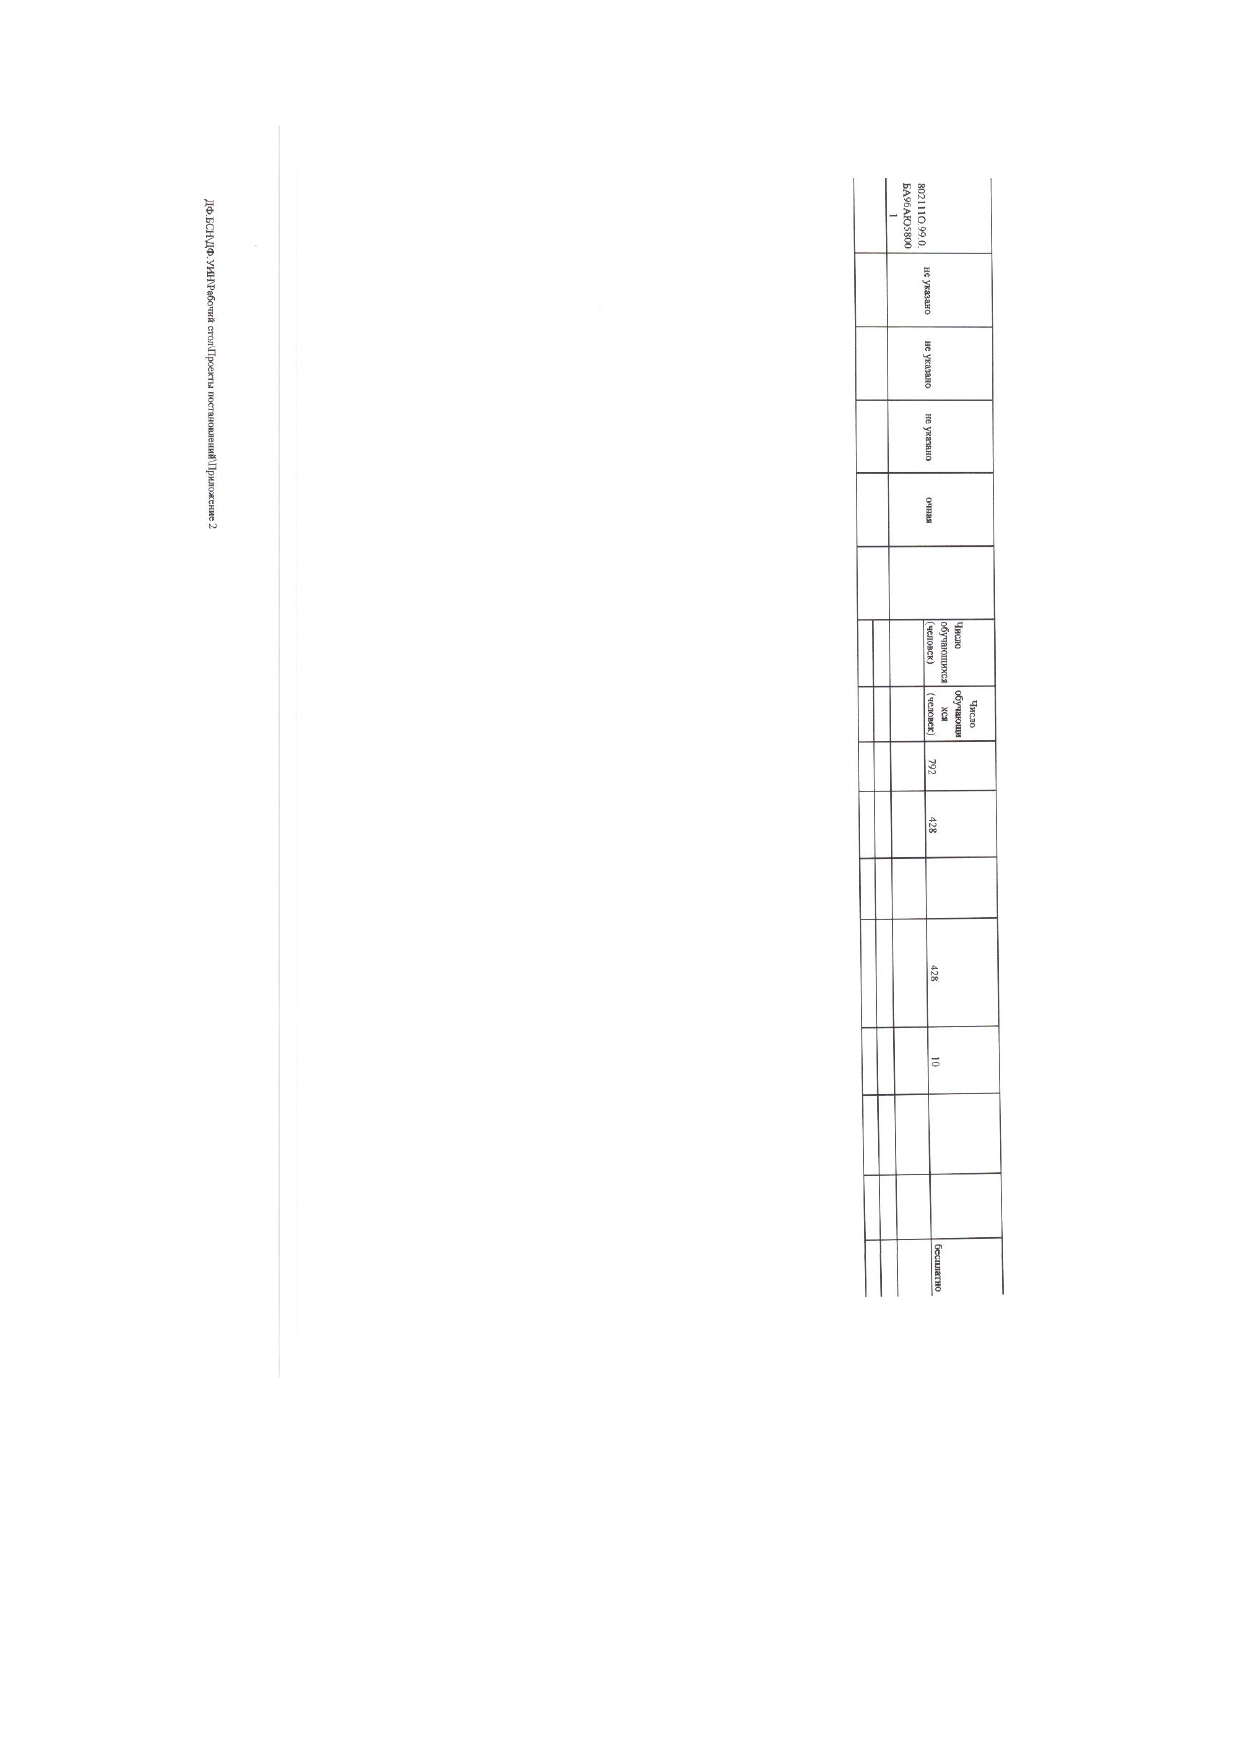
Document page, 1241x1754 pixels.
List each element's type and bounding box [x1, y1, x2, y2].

picture [177, 118, 1098, 1635]
